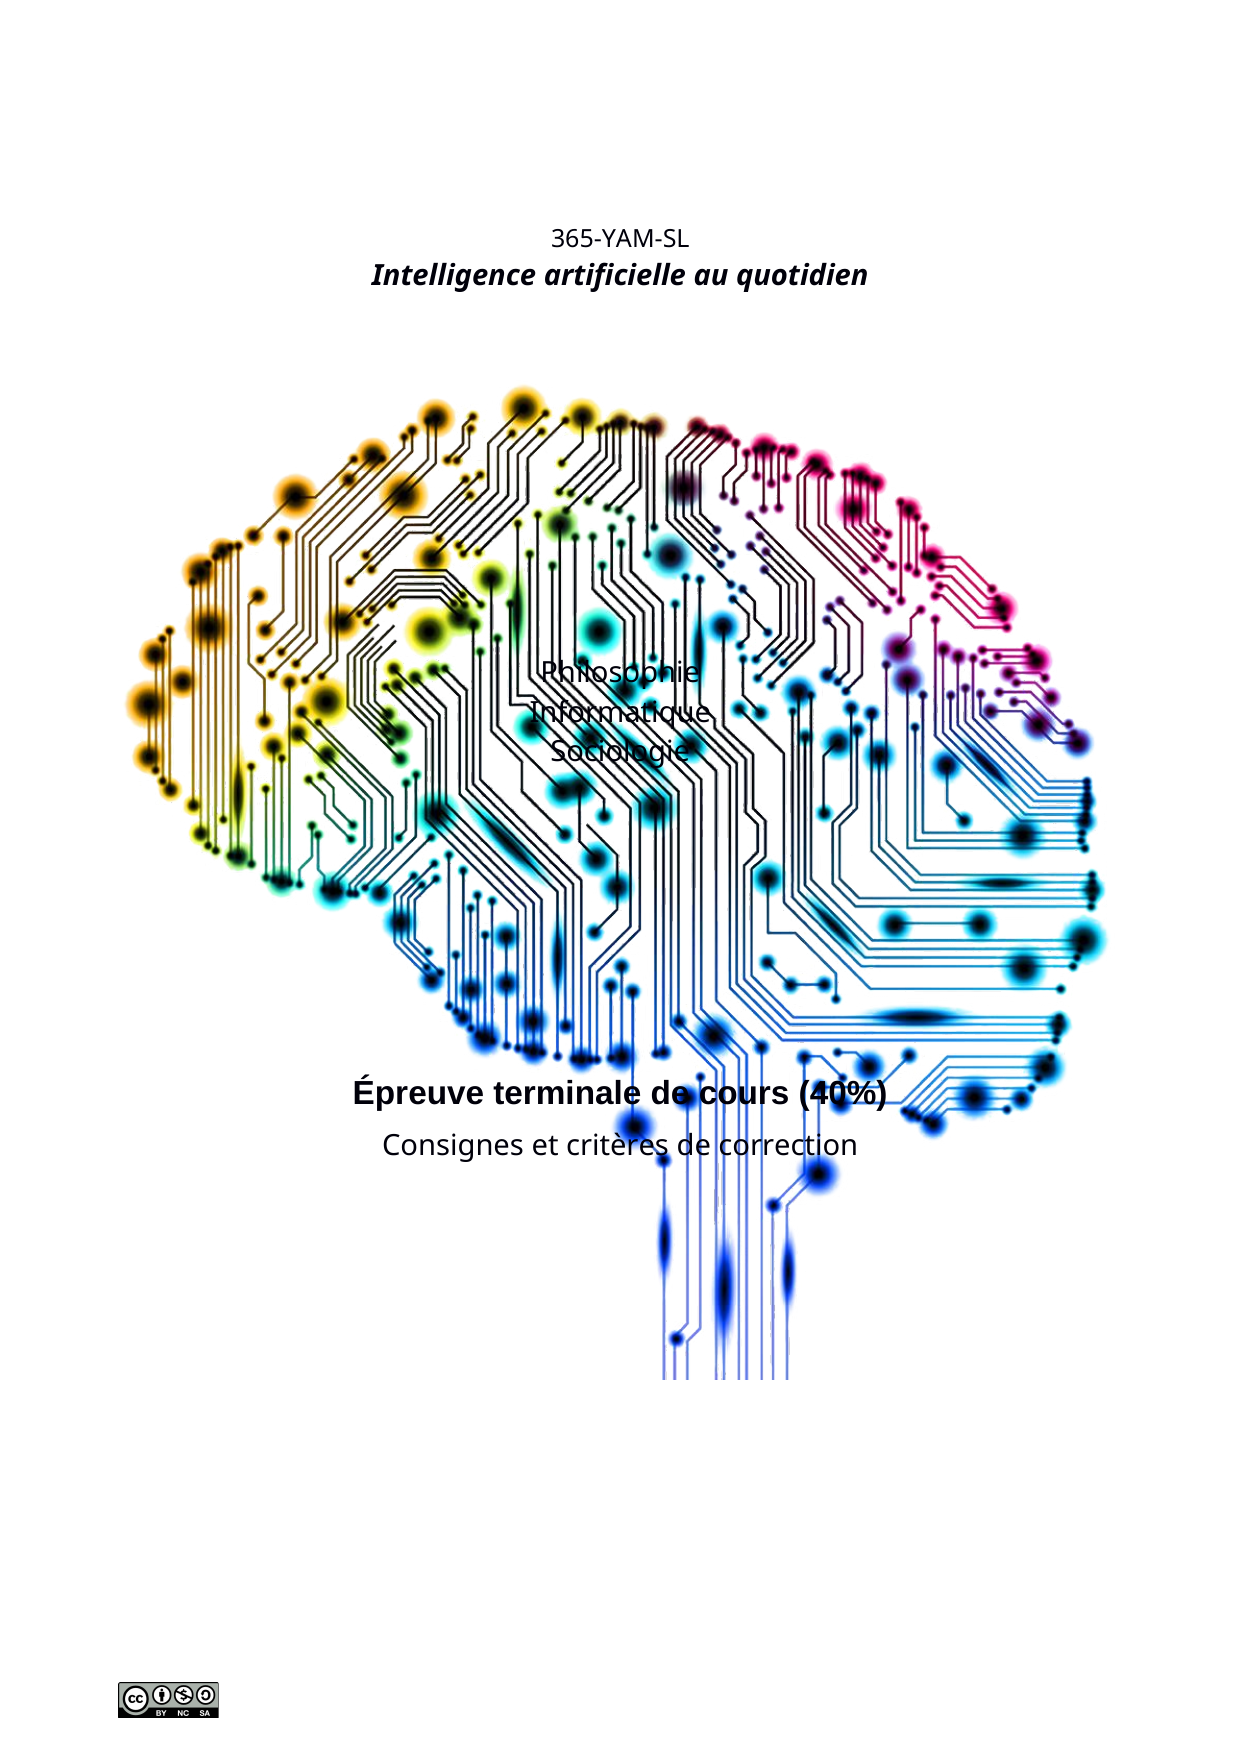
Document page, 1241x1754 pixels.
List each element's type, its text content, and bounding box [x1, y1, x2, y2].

picture [940, 770, 954, 774]
picture [696, 632, 701, 651]
text 365-YAM-SL [118, 220, 1122, 254]
picture [118, 373, 1123, 1380]
title Épreuve terminale de cours (40%) [118, 1073, 1122, 1112]
text Intelligence artificielle au quotidien [118, 254, 1122, 294]
text Informatique [118, 691, 1122, 731]
text Philosophie [118, 651, 1122, 691]
picture [118, 1682, 219, 1718]
text Sociologie [118, 731, 1122, 770]
text Consignes et critères de correction [118, 1124, 1122, 1164]
